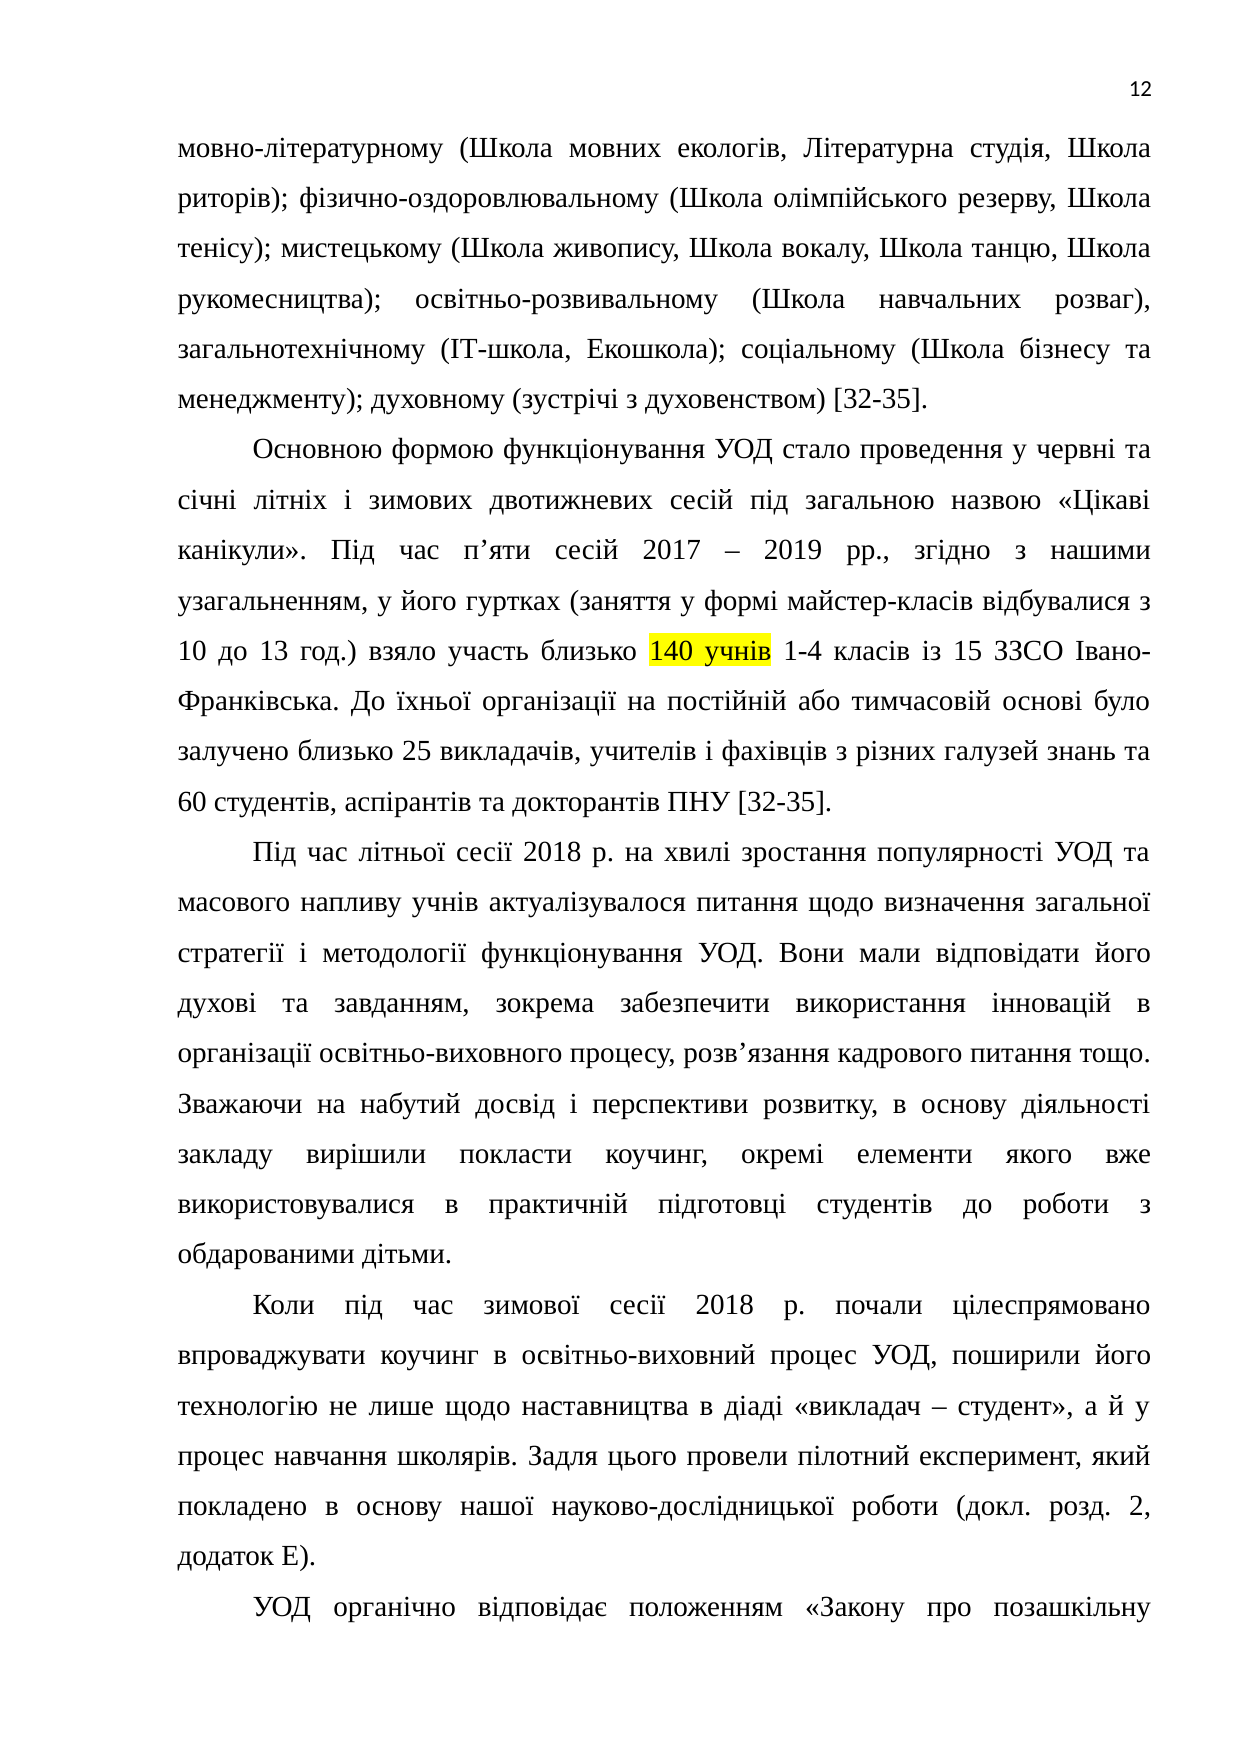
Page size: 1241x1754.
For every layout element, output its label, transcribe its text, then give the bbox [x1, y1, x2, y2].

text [177, 1589, 1152, 1622]
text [177, 130, 1152, 415]
text Коли під час зимової сесії 2018 р. почали цілеспрямовано впроваджувати коучинг в освітньо-виховний процес УОД, поширили його технологію не лише щодо наставництва в діаді «викладач – студент», а й у процес навчання школярів. Задля цього провели пілотний експеримент, який покладено в основу нашої науково-дослідницької роботи (докл. розд. 2, додаток Е). [177, 1287, 1152, 1572]
text Основною формою функціонування УОД стало проведення у червні та січні літніх і зимових двотижневих сесій під загальною назвою «Цікаві канікули». Під час п’яти сесій 2017 – 2019 рр., згідно з нашими узагальненням, у його гуртках (заняття у формі майстер-класів відбувалися з 10 до 13 год.) взяло участь близько 140 учнів 1-4 класів із 15 ЗЗСО Івано-Франківська. До їхньої організації на постійній або тимчасовій основі було залучено близько 25 викладачів, учителів і фахівців з різних галузей знань та 60 студентів, аспірантів та докторантів ПНУ [32-35]. [177, 432, 1152, 817]
text Під час літньої сесії 2018 р. на хвилі зростання популярності УОД та масового напливу учнів актуалізувалося питання щодо визначення загальної стратегії і методології функціонування УОД. Вони мали відповідати його духові та завданням, зокрема забезпечити використання інновацій в організації освітньо-виховного процесу, розв’язання кадрового питання тощо. Зважаючи на набутий досвід і перспективи розвитку, в основу діяльності закладу вирішили покласти коучинг, окремі елементи якого вже використовувалися в практичній підготовці студентів до роботи з обдарованими дітьми. [177, 834, 1152, 1270]
